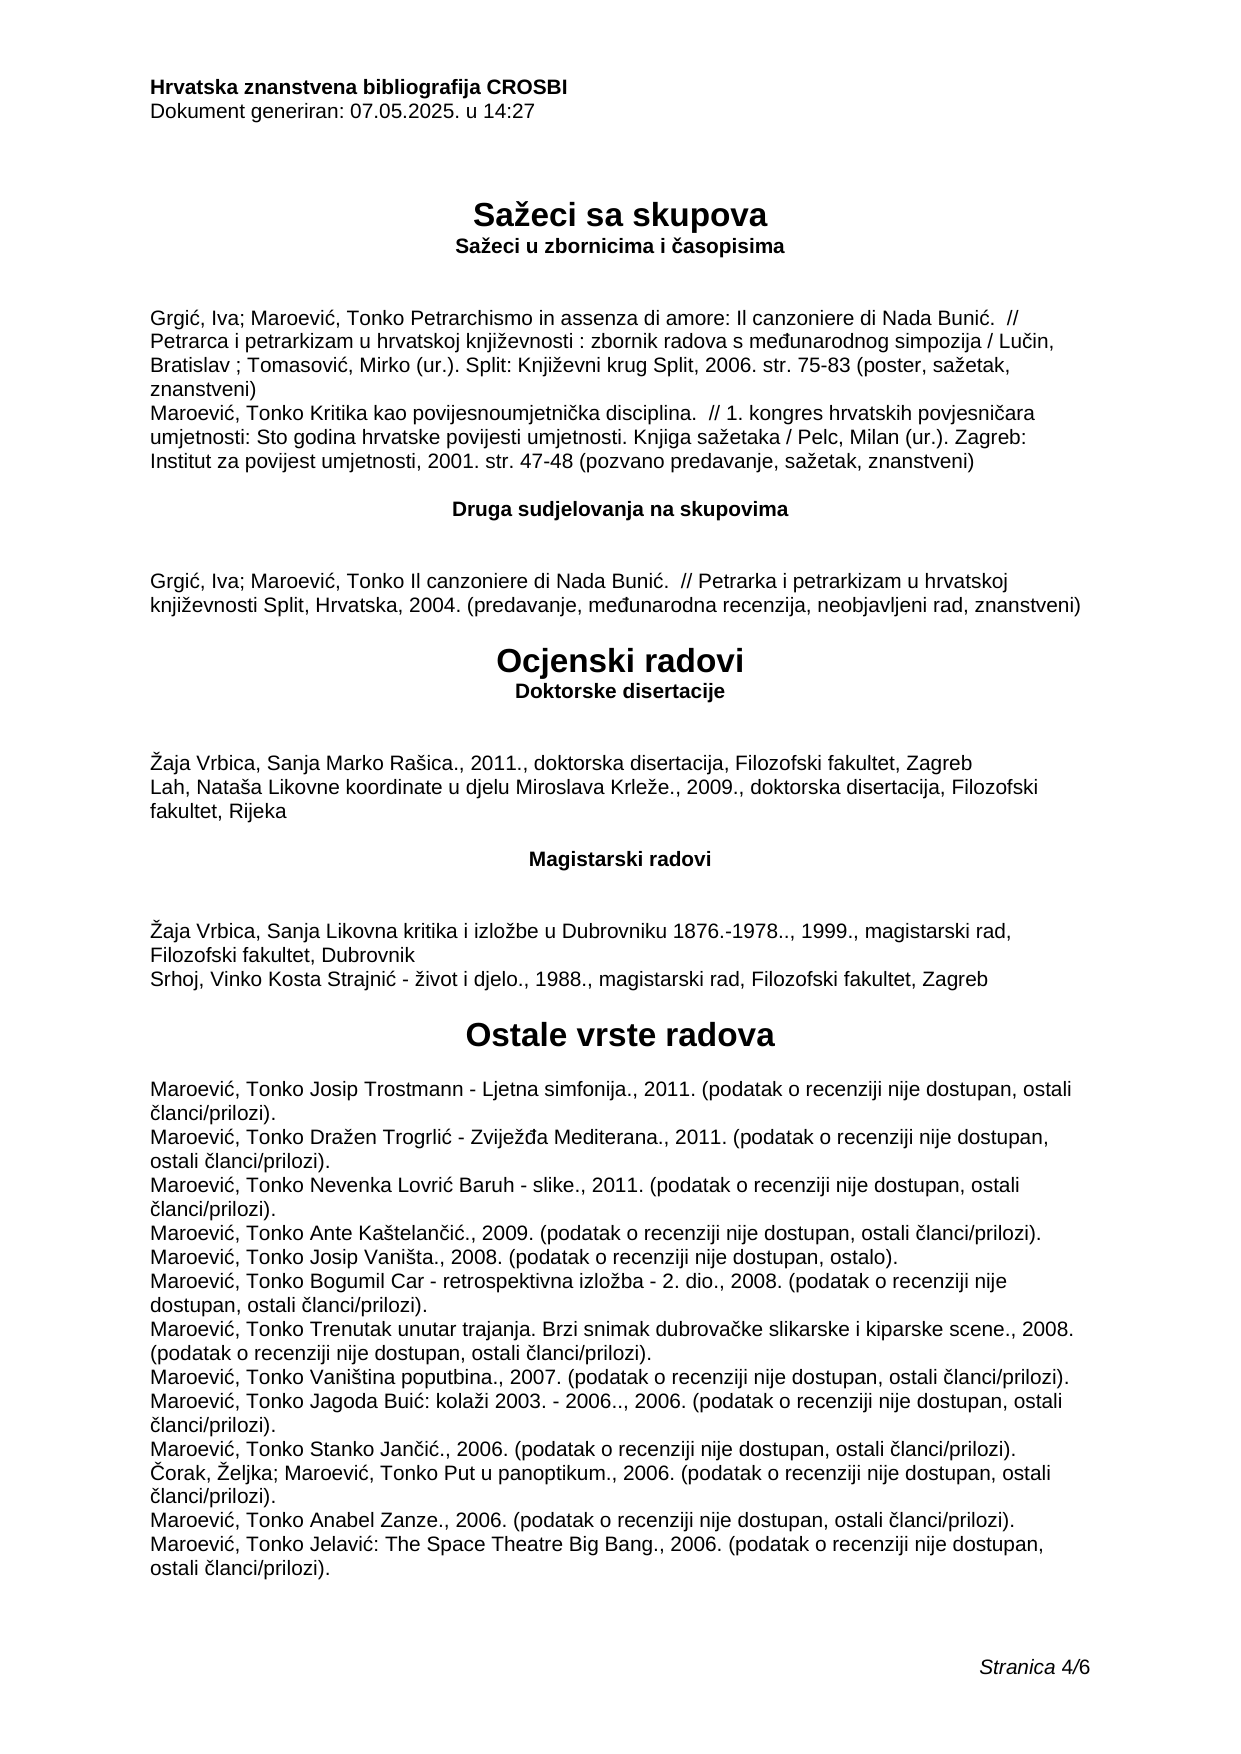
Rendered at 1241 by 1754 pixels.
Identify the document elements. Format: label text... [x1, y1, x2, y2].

subtitle Sažeci u zbornicima i časopisima [150, 233, 1090, 257]
subtitle Doktorske disertacije [150, 679, 1090, 703]
text Maroević, Tonko [150, 1221, 1090, 1245]
subtitle Sažeci sa skupova [150, 195, 1090, 233]
text Grgić, Iva; Maroević, Tonko [150, 305, 1090, 401]
subtitle Druga sudjelovanja na skupovima [150, 497, 1090, 521]
text Maroević, Tonko [150, 1436, 1090, 1460]
subtitle Ostale vrste radova [150, 1014, 1090, 1053]
text Maroević, Tonko [150, 1125, 1090, 1173]
text Maroević, Tonko [150, 1269, 1090, 1317]
text Žaja Vrbica, Sanja [150, 751, 1090, 775]
text Maroević, Tonko [150, 1077, 1090, 1125]
text Maroević, Tonko [150, 1532, 1090, 1580]
text Srhoj, Vinko [150, 967, 1090, 991]
text Čorak, Željka; Maroević, Tonko [150, 1460, 1090, 1508]
subtitle Magistarski radovi [150, 847, 1090, 871]
subtitle Ocjenski radovi [150, 641, 1090, 679]
text Maroević, Tonko [150, 1508, 1090, 1532]
text Maroević, Tonko [150, 1317, 1090, 1364]
text Žaja Vrbica, Sanja [150, 919, 1090, 967]
text Maroević, Tonko [150, 1364, 1090, 1388]
text Maroević, Tonko [150, 1388, 1090, 1436]
text Lah, Nataša [150, 775, 1090, 823]
text Grgić, Iva; Maroević, Tonko [150, 569, 1090, 617]
text Maroević, Tonko [150, 1173, 1090, 1221]
text Maroević, Tonko [150, 1245, 1090, 1269]
text Maroević, Tonko [150, 401, 1090, 473]
